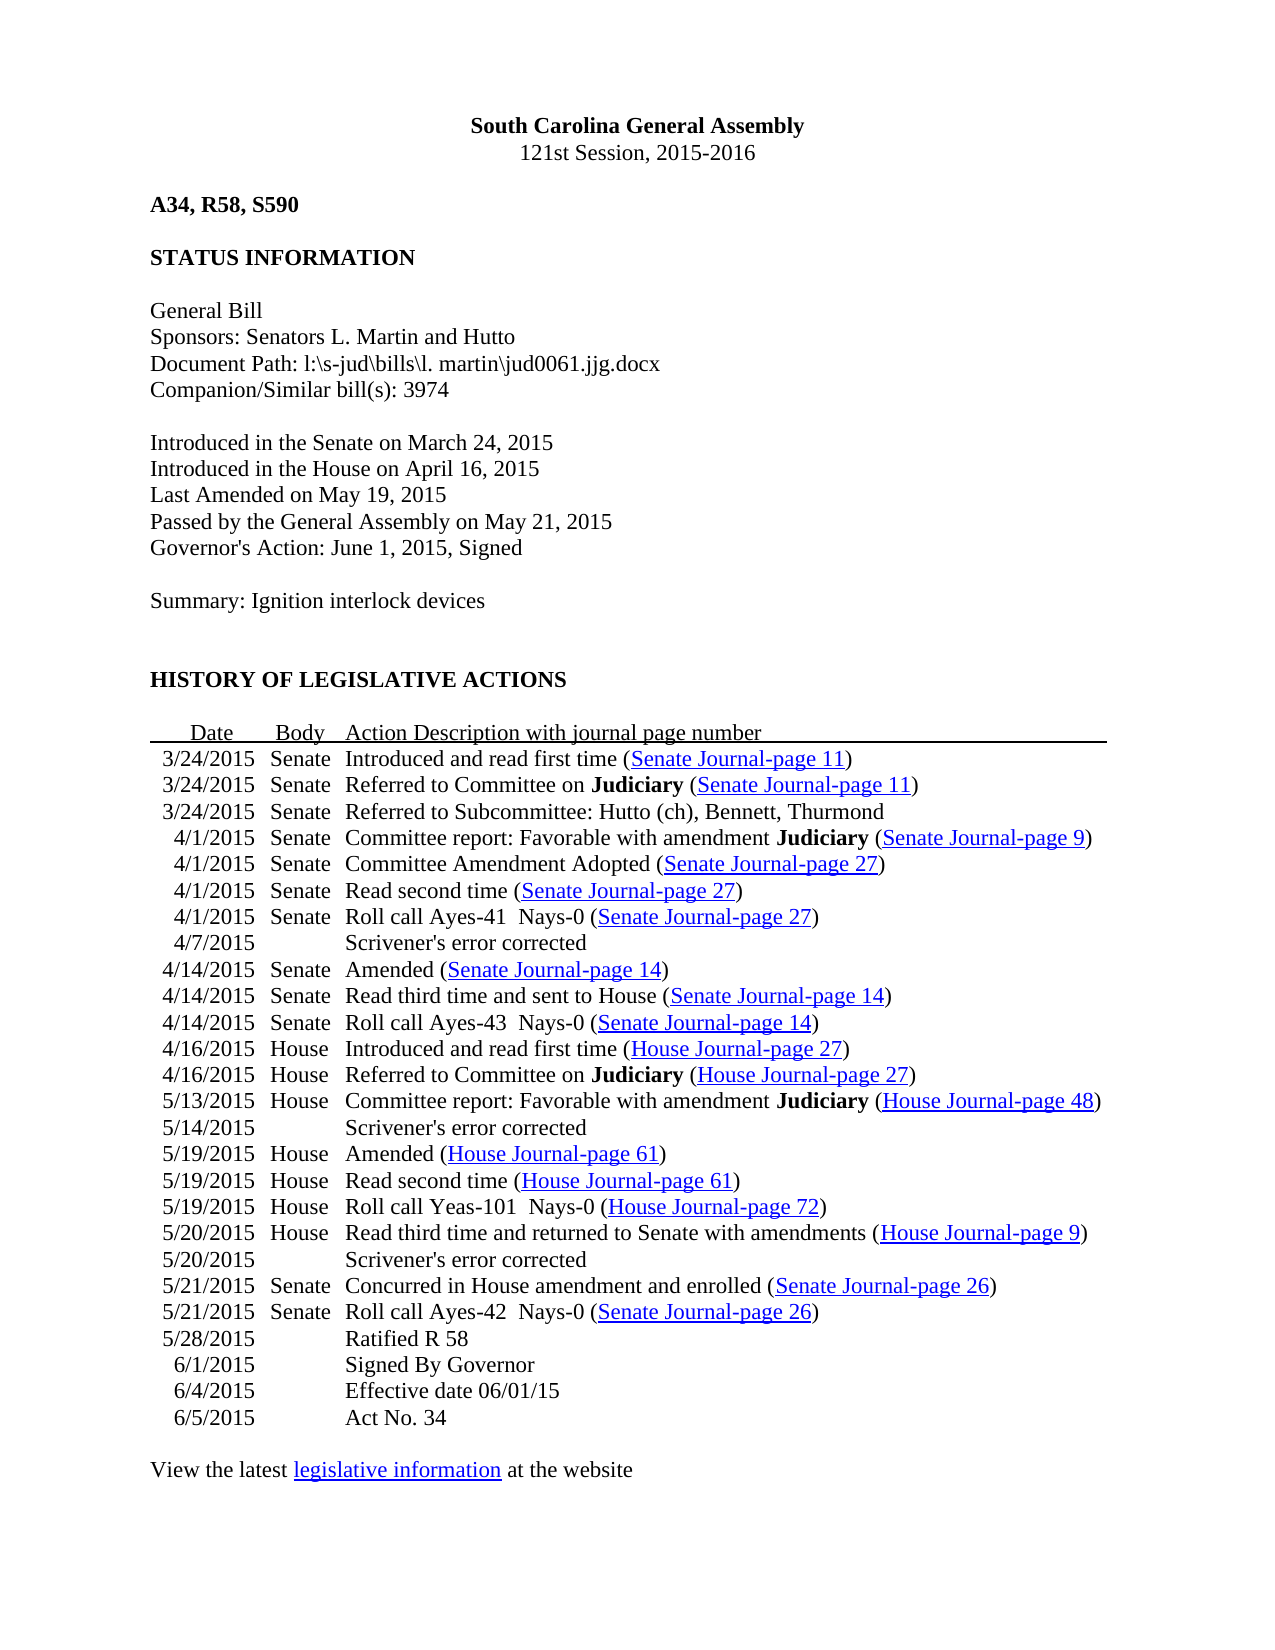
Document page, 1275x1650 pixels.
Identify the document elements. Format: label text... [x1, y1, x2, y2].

text General Bill [150, 297, 1125, 323]
text 4/7/2015 Scrivener's error corrected [150, 929, 1125, 956]
text STATUS INFORMATION [150, 244, 1125, 271]
text 5/19/2015 House Roll call Yeas-101 Nays-0 (House Journal-page 72) [150, 1193, 1125, 1219]
text HISTORY OF LEGISLATIVE ACTIONS [150, 666, 1125, 692]
text 4/1/2015 Senate Read second time (Senate Journal-page 27) [150, 877, 1125, 903]
text 6/1/2015 Signed By Governor [150, 1351, 1125, 1377]
text Governor's Action: June 1, 2015, Signed [150, 534, 1125, 561]
text 6/5/2015 Act No. 34 [150, 1404, 1125, 1430]
text 5/21/2015 Senate Roll call Ayes-42 Nays-0 (Senate Journal-page 26) [150, 1298, 1125, 1325]
text Sponsors: Senators L. Martin and Hutto [150, 323, 1125, 350]
text 4/1/2015 Senate Roll call Ayes-41 Nays-0 (Senate Journal-page 27) [150, 903, 1125, 929]
text 5/20/2015 Scrivener's error corrected [150, 1246, 1125, 1272]
text 5/21/2015 Senate Concurred in House amendment and enrolled (Senate Journal-page 26) [150, 1272, 1125, 1298]
text 3/24/2015 Senate Introduced and read first time (Senate Journal-page 11) [150, 745, 1125, 771]
text 4/14/2015 Senate Roll call Ayes-43 Nays-0 (Senate Journal-page 14) [150, 1008, 1125, 1035]
text Companion/Similar bill(s): 3974 [150, 376, 1125, 402]
text 3/24/2015 Senate Referred to Committee on Judiciary (Senate Journal-page 11) [150, 771, 1125, 798]
text 5/19/2015 House Amended (House Journal-page 61) [150, 1140, 1125, 1167]
text 5/20/2015 House Read third time and returned to Senate with amendments (House Journal-page 9) [150, 1219, 1125, 1246]
text 3/24/2015 Senate Referred to Subcommittee: Hutto (ch), Bennett, Thurmond [150, 798, 1125, 824]
text 5/13/2015 House Committee report: Favorable with amendment Judiciary (House Journal-page 48) [150, 1088, 1125, 1114]
text 4/1/2015 Senate Committee report: Favorable with amendment Judiciary (Senate Journal-page 9) [150, 824, 1125, 850]
text Passed by the General Assembly on May 21, 2015 [150, 508, 1125, 534]
text 5/19/2015 House Read second time (House Journal-page 61) [150, 1167, 1125, 1193]
text View the latest legislative information at the website [150, 1457, 1125, 1483]
text Introduced in the Senate on March 24, 2015 [150, 429, 1125, 455]
text Date Body Action Description with journal page number [150, 719, 1125, 745]
text Summary: Ignition interlock devices [150, 587, 1125, 613]
text 4/1/2015 Senate Committee Amendment Adopted (Senate Journal-page 27) [150, 850, 1125, 877]
text 4/16/2015 House Introduced and read first time (House Journal-page 27) [150, 1035, 1125, 1061]
text 5/28/2015 Ratified R 58 [150, 1325, 1125, 1351]
text A34, R58, S590 [150, 192, 1125, 218]
text 6/4/2015 Effective date 06/01/15 [150, 1377, 1125, 1404]
text Last Amended on May 19, 2015 [150, 481, 1125, 508]
text 4/16/2015 House Referred to Committee on Judiciary (House Journal-page 27) [150, 1061, 1125, 1088]
text 4/14/2015 Senate Amended (Senate Journal-page 14) [150, 956, 1125, 982]
text 121st Session, 2015-2016 [150, 139, 1125, 165]
text Document Path: l:\s-jud\bills\l. martin\jud0061.jjg.docx [150, 350, 1125, 376]
text Introduced in the House on April 16, 2015 [150, 455, 1125, 481]
text 5/14/2015 Scrivener's error corrected [150, 1114, 1125, 1140]
text 4/14/2015 Senate Read third time and sent to House (Senate Journal-page 14) [150, 982, 1125, 1008]
text South Carolina General Assembly [150, 112, 1125, 139]
